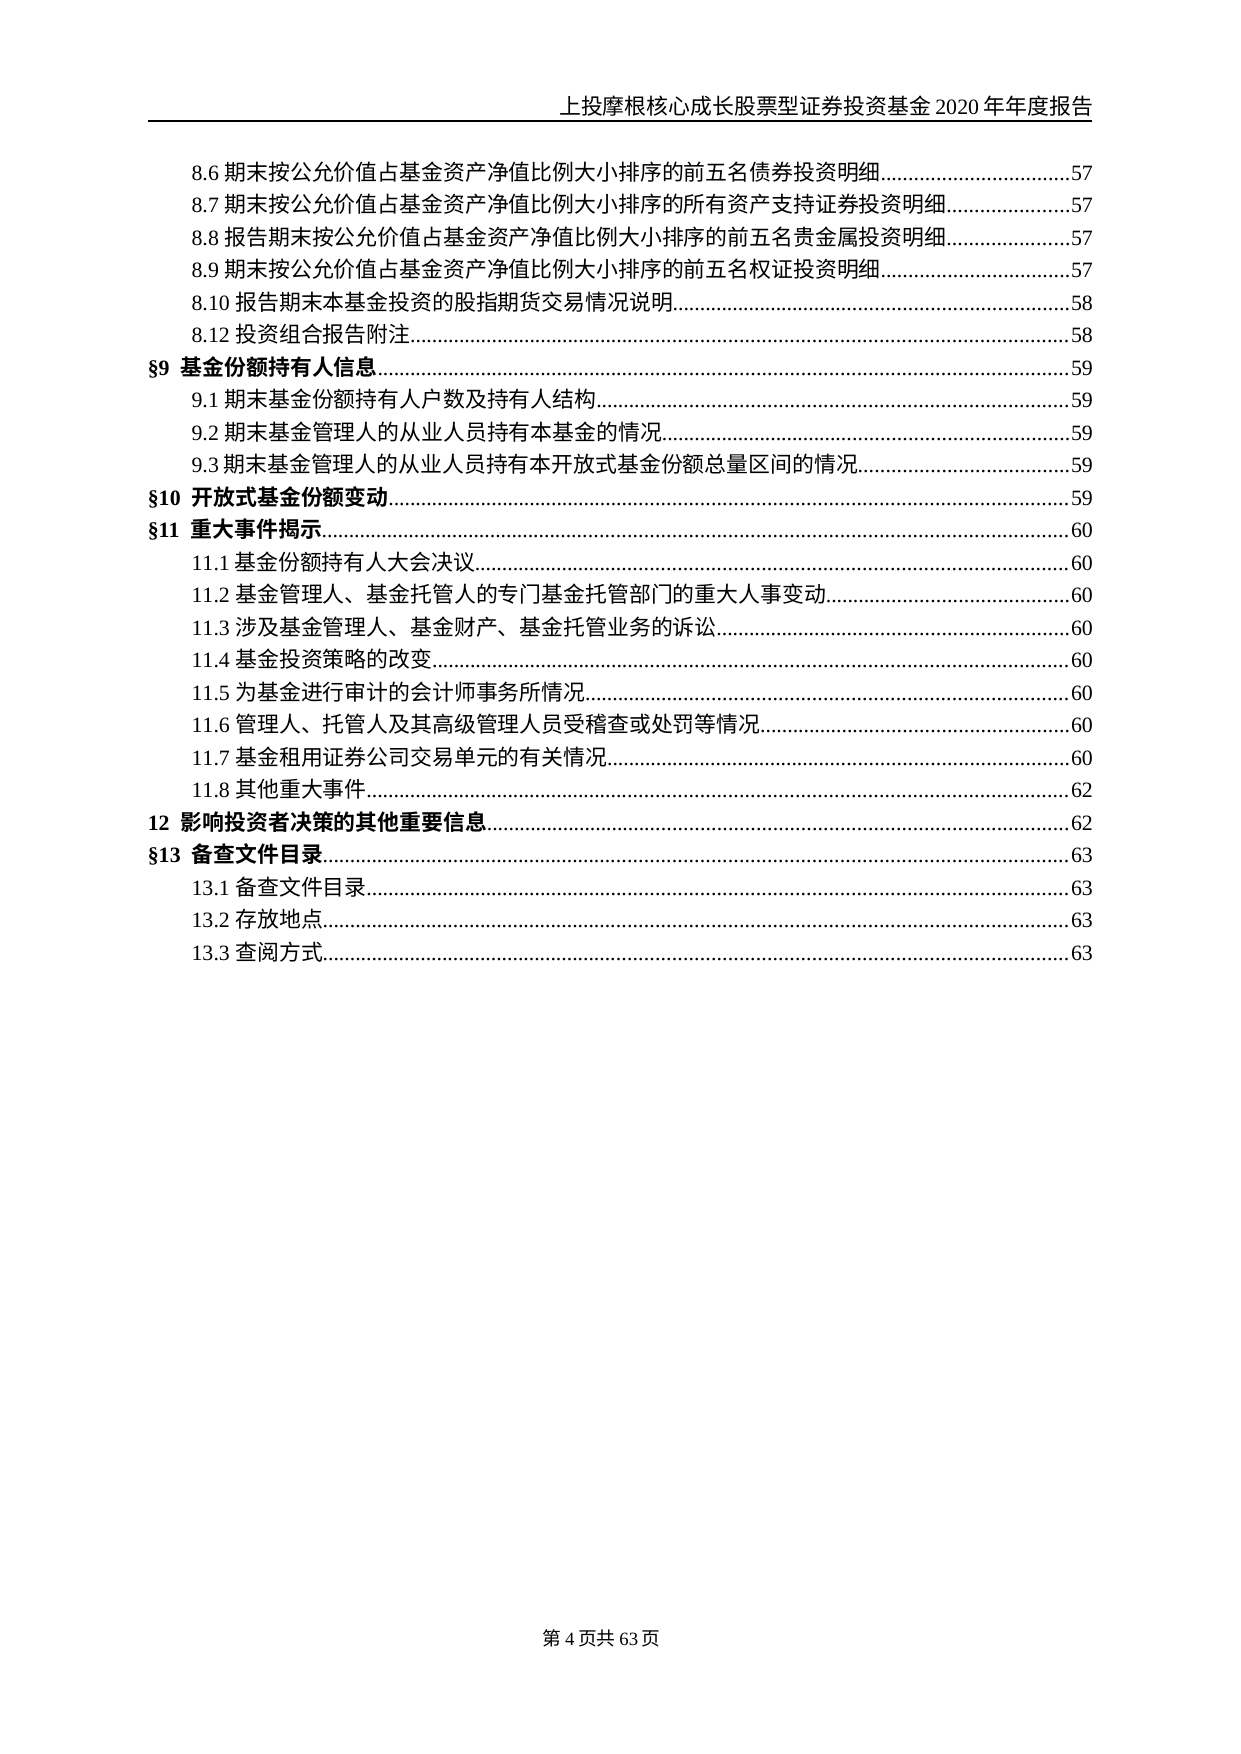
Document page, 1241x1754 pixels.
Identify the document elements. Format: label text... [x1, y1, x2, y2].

text 9.1 期末基金份额持有人户数及持有人结构 59 [191, 382, 1092, 414]
text 11.7 基金租用证券公司交易单元的有关情况 60 [191, 739, 1092, 772]
text 11.2 基金管理人、基金托管人的专门基金托管部门的重大人事变动 60 [191, 577, 1092, 609]
text 8.6 期末按公允价值占基金资产净值比例大小排序的前五名债券投资明细 57 [191, 154, 1092, 187]
text §9 基金份额持有人信息 59 [148, 349, 1092, 382]
text 11.4 基金投资策略的改变 60 [191, 642, 1092, 674]
text 8.7 期末按公允价值占基金资产净值比例大小排序的所有资产支持证券投资明细 57 [191, 187, 1092, 219]
text §10 开放式基金份额变动 59 [148, 479, 1092, 512]
text 11.6 管理人、托管人及其高级管理人员受稽查或处罚等情况 60 [191, 707, 1092, 739]
text 9.2 期末基金管理人的从业人员持有本基金的情况 59 [191, 414, 1092, 447]
text 8.10 报告期末本基金投资的股指期货交易情况说明 58 [191, 284, 1092, 317]
text 8.8 报告期末按公允价值占基金资产净值比例大小排序的前五名贵金属投资明细 57 [191, 219, 1092, 252]
text 13.3 查阅方式 63 [191, 934, 1092, 967]
text §11 重大事件揭示 60 [148, 512, 1092, 544]
text 13.1 备查文件目录 63 [191, 869, 1092, 902]
text 11.5 为基金进行审计的会计师事务所情况 60 [191, 674, 1092, 707]
text 8.12 投资组合报告附注 58 [191, 317, 1092, 349]
text 11.1基金份额持有人大会决议 60 [191, 544, 1092, 577]
text 11.3 涉及基金管理人、基金财产、基金托管业务的诉讼 60 [191, 609, 1092, 642]
text 8.9 期末按公允价值占基金资产净值比例大小排序的前五名权证投资明细 57 [191, 252, 1092, 284]
text 12 影响投资者决策的其他重要信息 62 [148, 804, 1092, 837]
text 11.8 其他重大事件 62 [191, 772, 1092, 804]
text 13.2 存放地点 63 [191, 902, 1092, 934]
text §13 备查文件目录 63 [148, 837, 1092, 869]
text 9.3期末基金管理人的从业人员持有本开放式基金份额总量区间的情况 59 [191, 447, 1092, 479]
